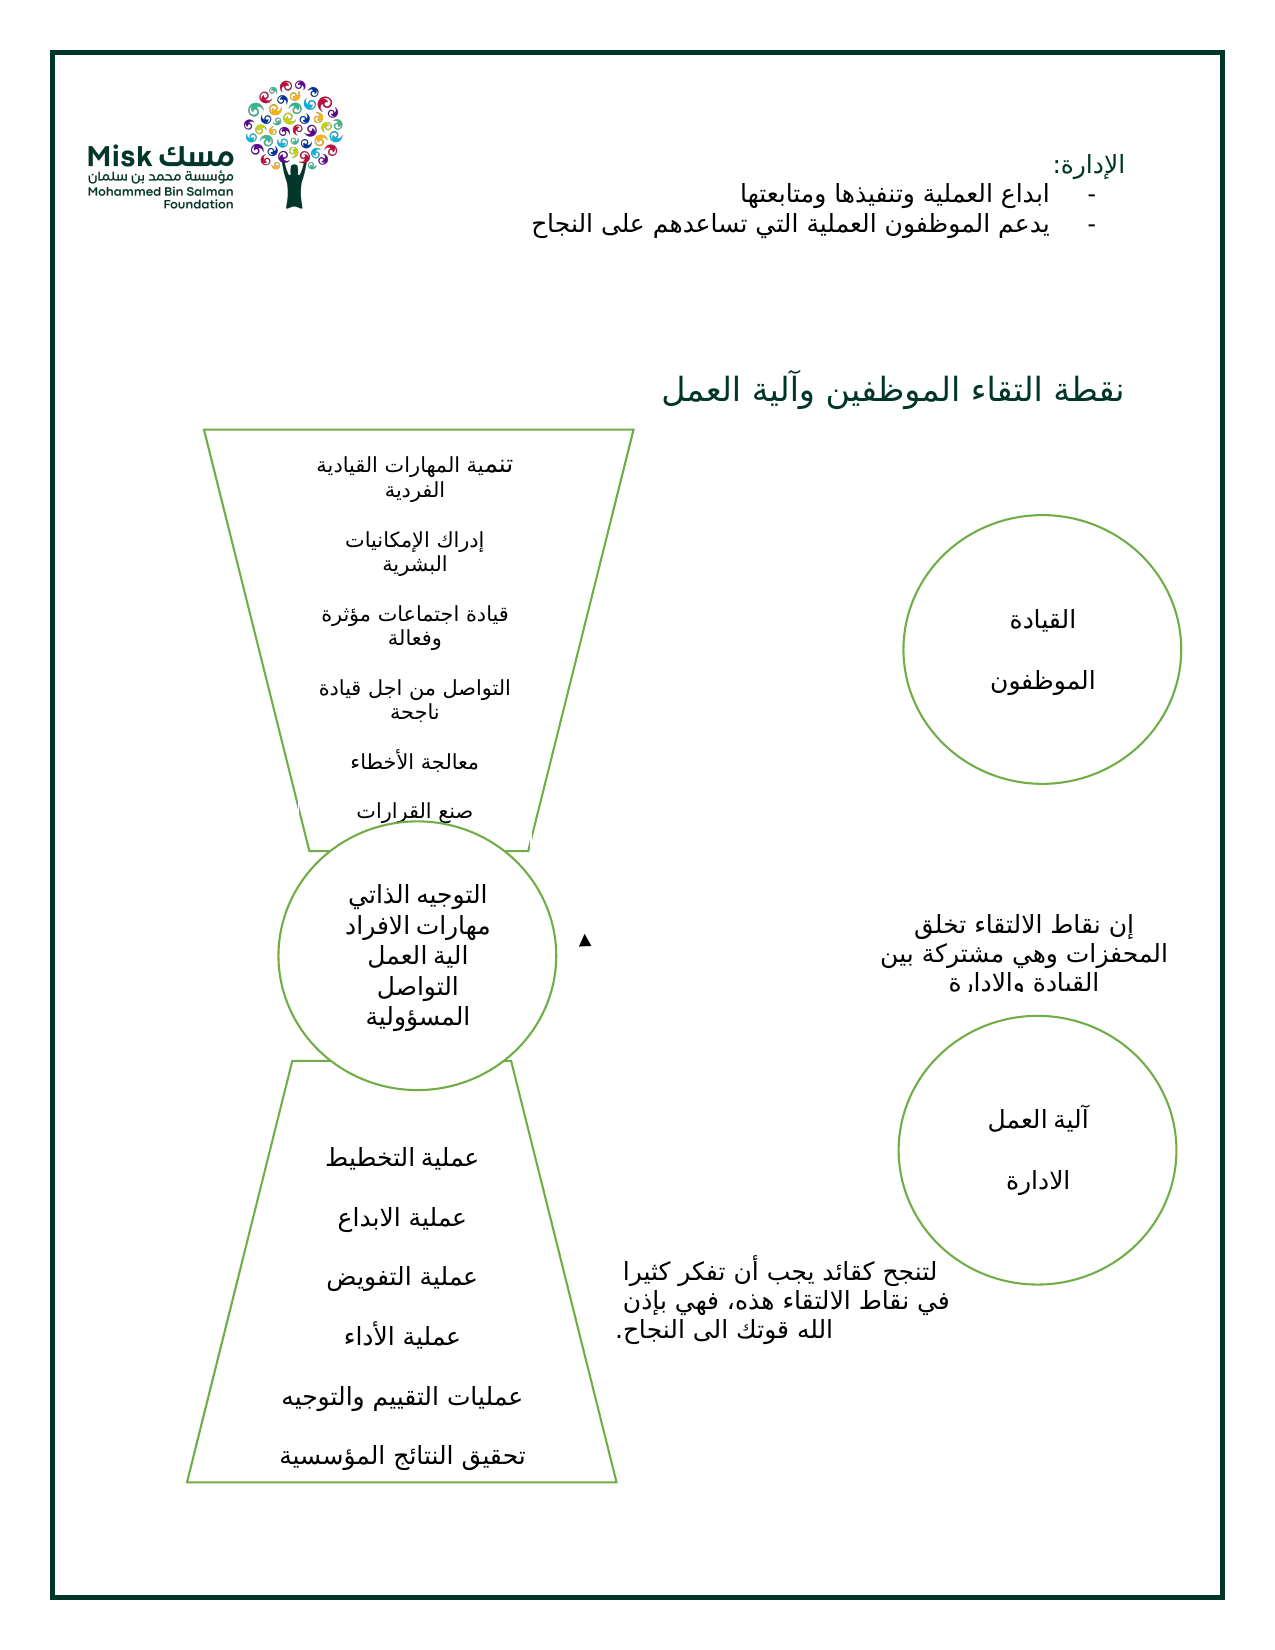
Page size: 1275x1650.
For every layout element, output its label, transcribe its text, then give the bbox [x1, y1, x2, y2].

text نقطة التقاء الموظفين وآلية العمل [150, 370, 1125, 409]
list ابداع العملية وتنفيذها ومتابعتها [150, 179, 1087, 208]
picture [68, 60, 363, 229]
list يدعم الموظفون العملية التي تساعدهم على النجاح [150, 208, 1087, 238]
text الإدارة: [150, 150, 1125, 179]
